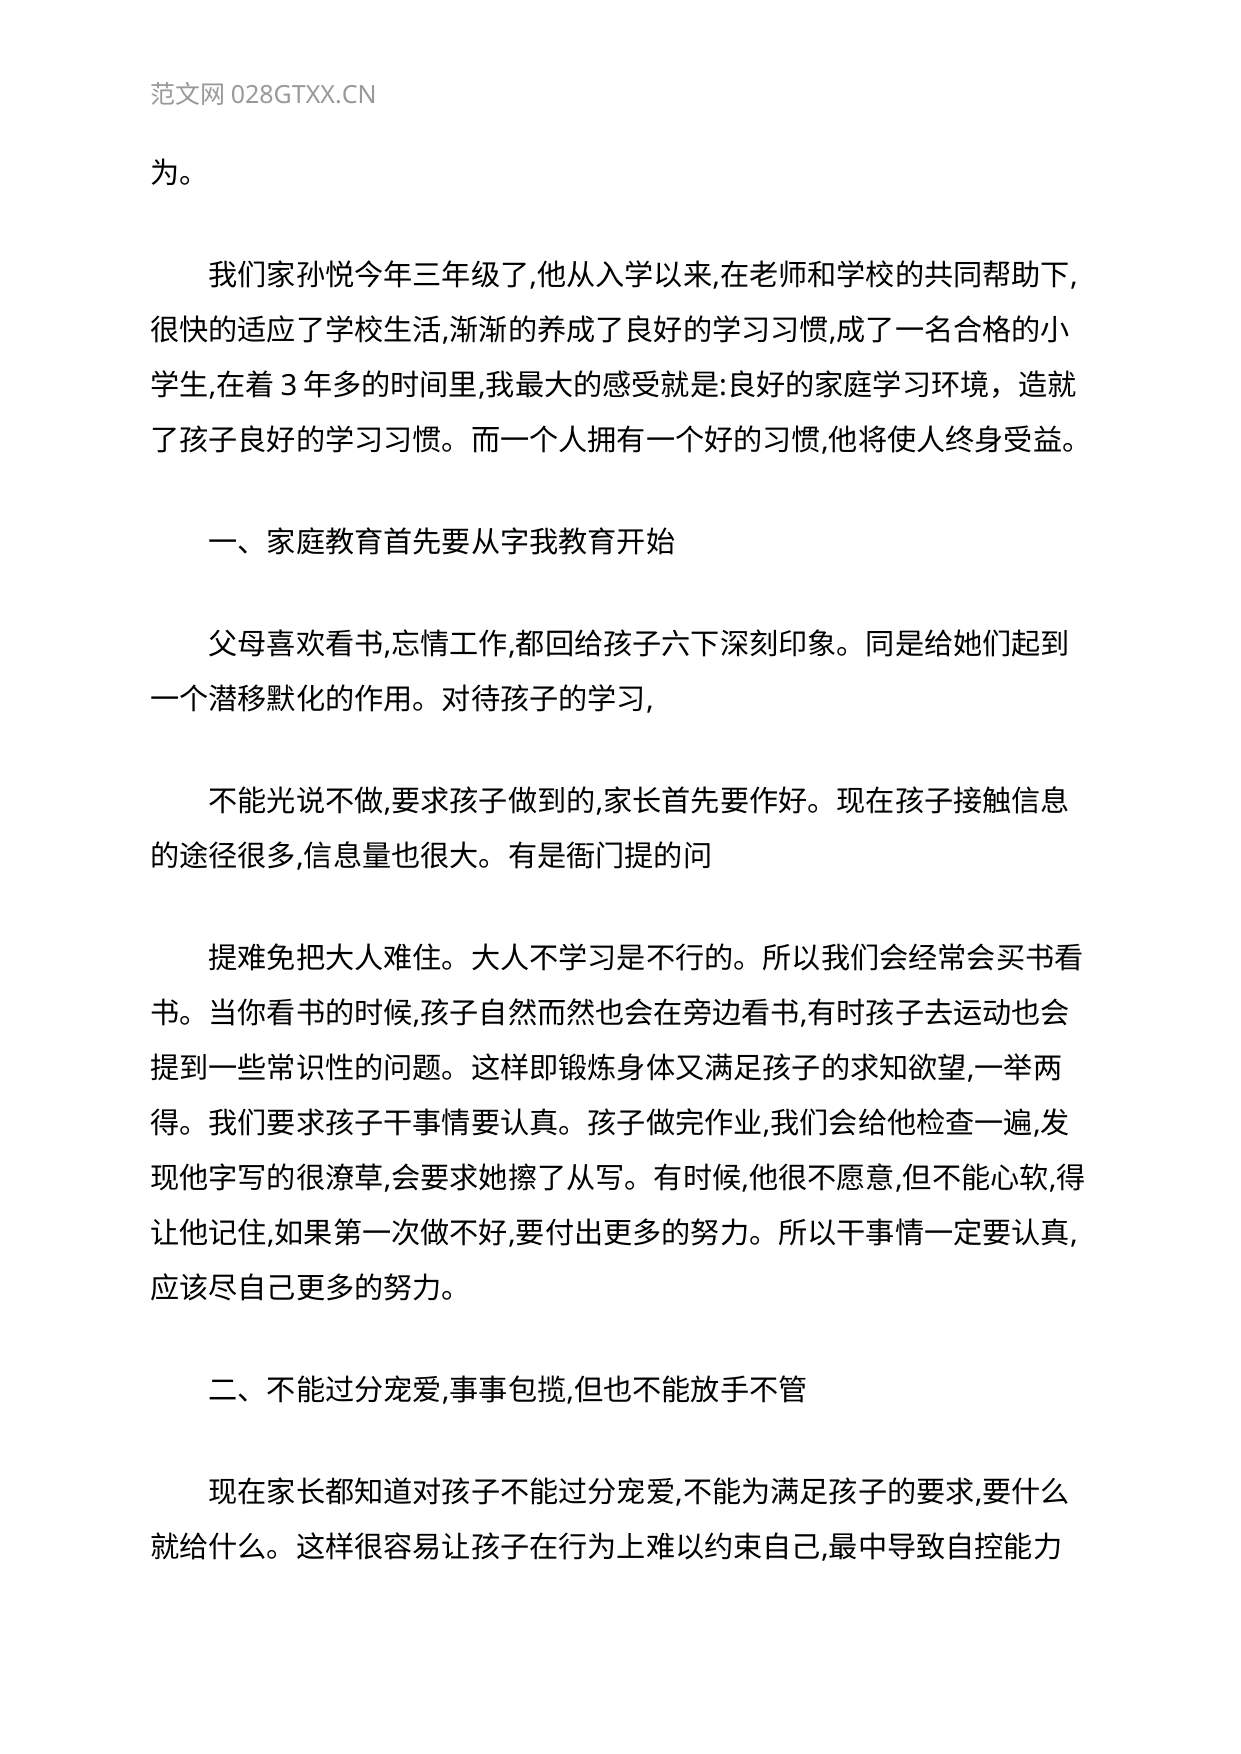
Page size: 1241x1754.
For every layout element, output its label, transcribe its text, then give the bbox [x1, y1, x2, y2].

text 父母喜欢看书,忘情工作,都回给孩子六下深刻印象。同是给她们起到一个潜移默化的作用。对待孩子的学习, [150, 621, 1090, 718]
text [150, 150, 1090, 192]
text 二、不能过分宠爱,事事包揽,但也不能放手不管 [150, 1366, 1090, 1408]
text 我们家孙悦今年三年级了,他从入学以来,在老师和学校的共同帮助下,很快的适应了学校生活,渐渐的养成了良好的学习习惯,成了一名合格的小学生,在着3年多的时间里,我最大的感受就是:良好的家庭学习环境，造就了孩子良好的学习习惯。而一个人拥有一个好的习惯,他将使人终身受益。 [150, 252, 1090, 459]
text 提难免把大人难住。大人不学习是不行的。所以我们会经常会买书看书。当你看书的时候,孩子自然而然也会在旁边看书,有时孩子去运动也会提到一些常识性的问题。这样即锻炼身体又满足孩子的求知欲望,一举两得。我们要求孩子干事情要认真。孩子做完作业,我们会给他检查一遍,发现他字写的很潦草,会要求她擦了从写。有时候,他很不愿意,但不能心软,得让他记住,如果第一次做不好,要付出更多的努力。所以干事情一定要认真,应该尽自己更多的努力。 [150, 934, 1090, 1307]
text 一、家庭教育首先要从字我教育开始 [150, 519, 1090, 561]
text 不能光说不做,要求孩子做到的,家长首先要作好。现在孩子接触信息的途径很多,信息量也很大。有是衙门提的问 [150, 777, 1090, 875]
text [150, 1468, 1090, 1566]
